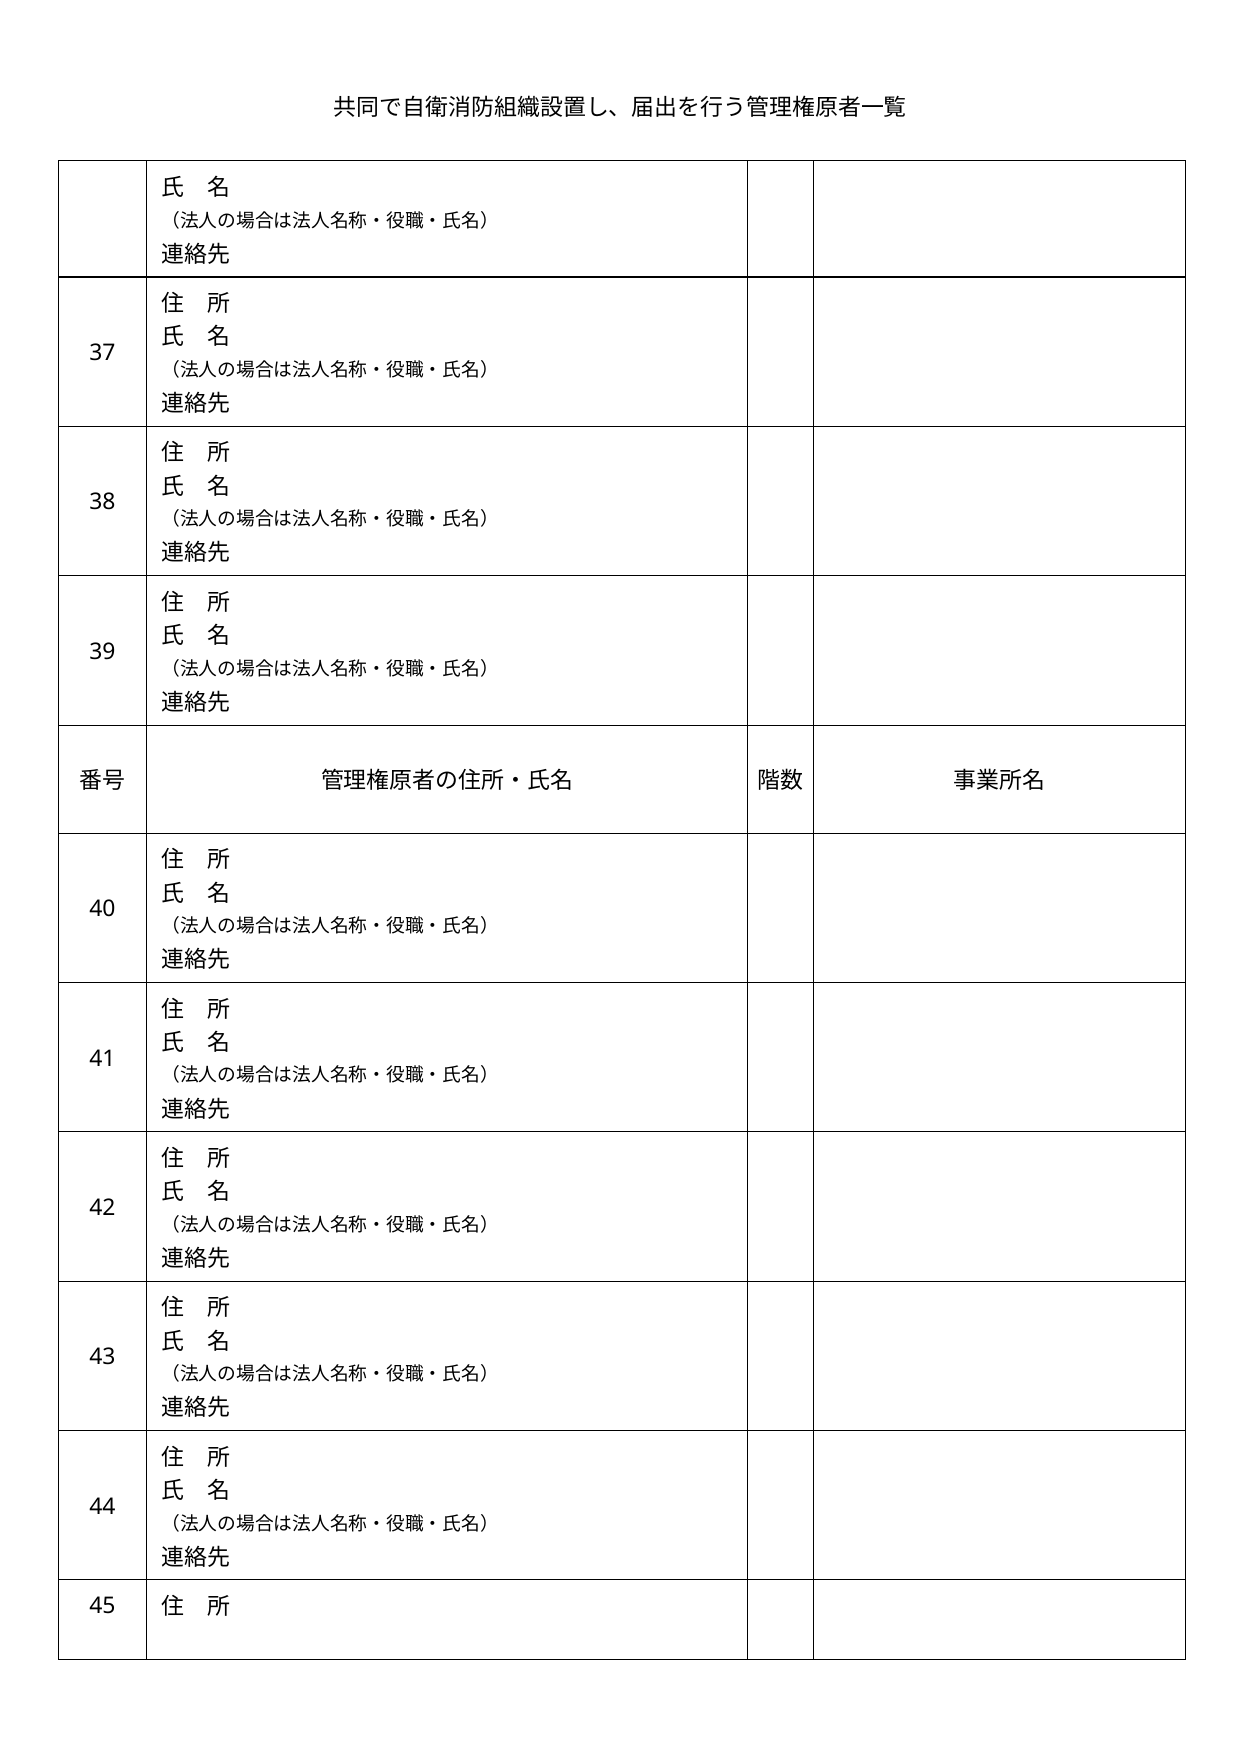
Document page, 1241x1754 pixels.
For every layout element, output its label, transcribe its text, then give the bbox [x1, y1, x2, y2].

table_cell 管理権原者の住所・氏名 [147, 726, 747, 832]
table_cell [147, 1580, 747, 1659]
table_cell [748, 278, 813, 426]
table_cell 事業所名 [814, 726, 1185, 832]
table_cell 45 [59, 1580, 146, 1659]
table_cell [814, 161, 1185, 276]
table_cell [748, 834, 813, 982]
table_cell [814, 1132, 1185, 1281]
table_cell [748, 1580, 813, 1659]
table_cell 住 所 氏 名 （法人の場合は法人名称・役職・氏名） 連絡先 [147, 278, 747, 426]
table_cell 42 [59, 1132, 146, 1281]
table_cell [814, 1282, 1185, 1430]
table_cell [814, 983, 1185, 1131]
table_cell 住 所 氏 名 （法人の場合は法人名称・役職・氏名） 連絡先 [147, 834, 747, 982]
table_cell [748, 427, 813, 575]
table_cell 44 [59, 1431, 146, 1579]
table_cell [748, 161, 813, 276]
table_cell 住 所 氏 名 （法人の場合は法人名称・役職・氏名） 連絡先 [147, 1431, 747, 1579]
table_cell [147, 161, 747, 276]
table_cell 41 [59, 983, 146, 1131]
table_cell [748, 1431, 813, 1579]
table_cell 36 [59, 161, 146, 276]
table_cell 39 [59, 576, 146, 724]
table_cell 住 所 氏 名 （法人の場合は法人名称・役職・氏名） 連絡先 [147, 576, 747, 724]
table_cell [814, 1580, 1185, 1659]
table_cell [748, 576, 813, 724]
table_cell 住 所 氏 名 （法人の場合は法人名称・役職・氏名） 連絡先 [147, 1282, 747, 1430]
table_cell 40 [59, 834, 146, 982]
table_cell 43 [59, 1282, 146, 1430]
table_cell 住 所 氏 名 （法人の場合は法人名称・役職・氏名） 連絡先 [147, 1132, 747, 1281]
table_cell 38 [59, 427, 146, 575]
table_cell 階数 [748, 726, 813, 832]
table_cell [748, 1132, 813, 1281]
table_cell [814, 1431, 1185, 1579]
table_cell 番号 [59, 726, 146, 832]
table_cell [814, 278, 1185, 426]
table_cell 住 所 氏 名 （法人の場合は法人名称・役職・氏名） 連絡先 [147, 983, 747, 1131]
table_cell 住 所 氏 名 （法人の場合は法人名称・役職・氏名） 連絡先 [147, 427, 747, 575]
table_cell 37 [59, 278, 146, 426]
table_cell [748, 1282, 813, 1430]
table_cell [814, 834, 1185, 982]
table_cell [814, 427, 1185, 575]
table_cell [814, 576, 1185, 724]
table_cell [748, 983, 813, 1131]
